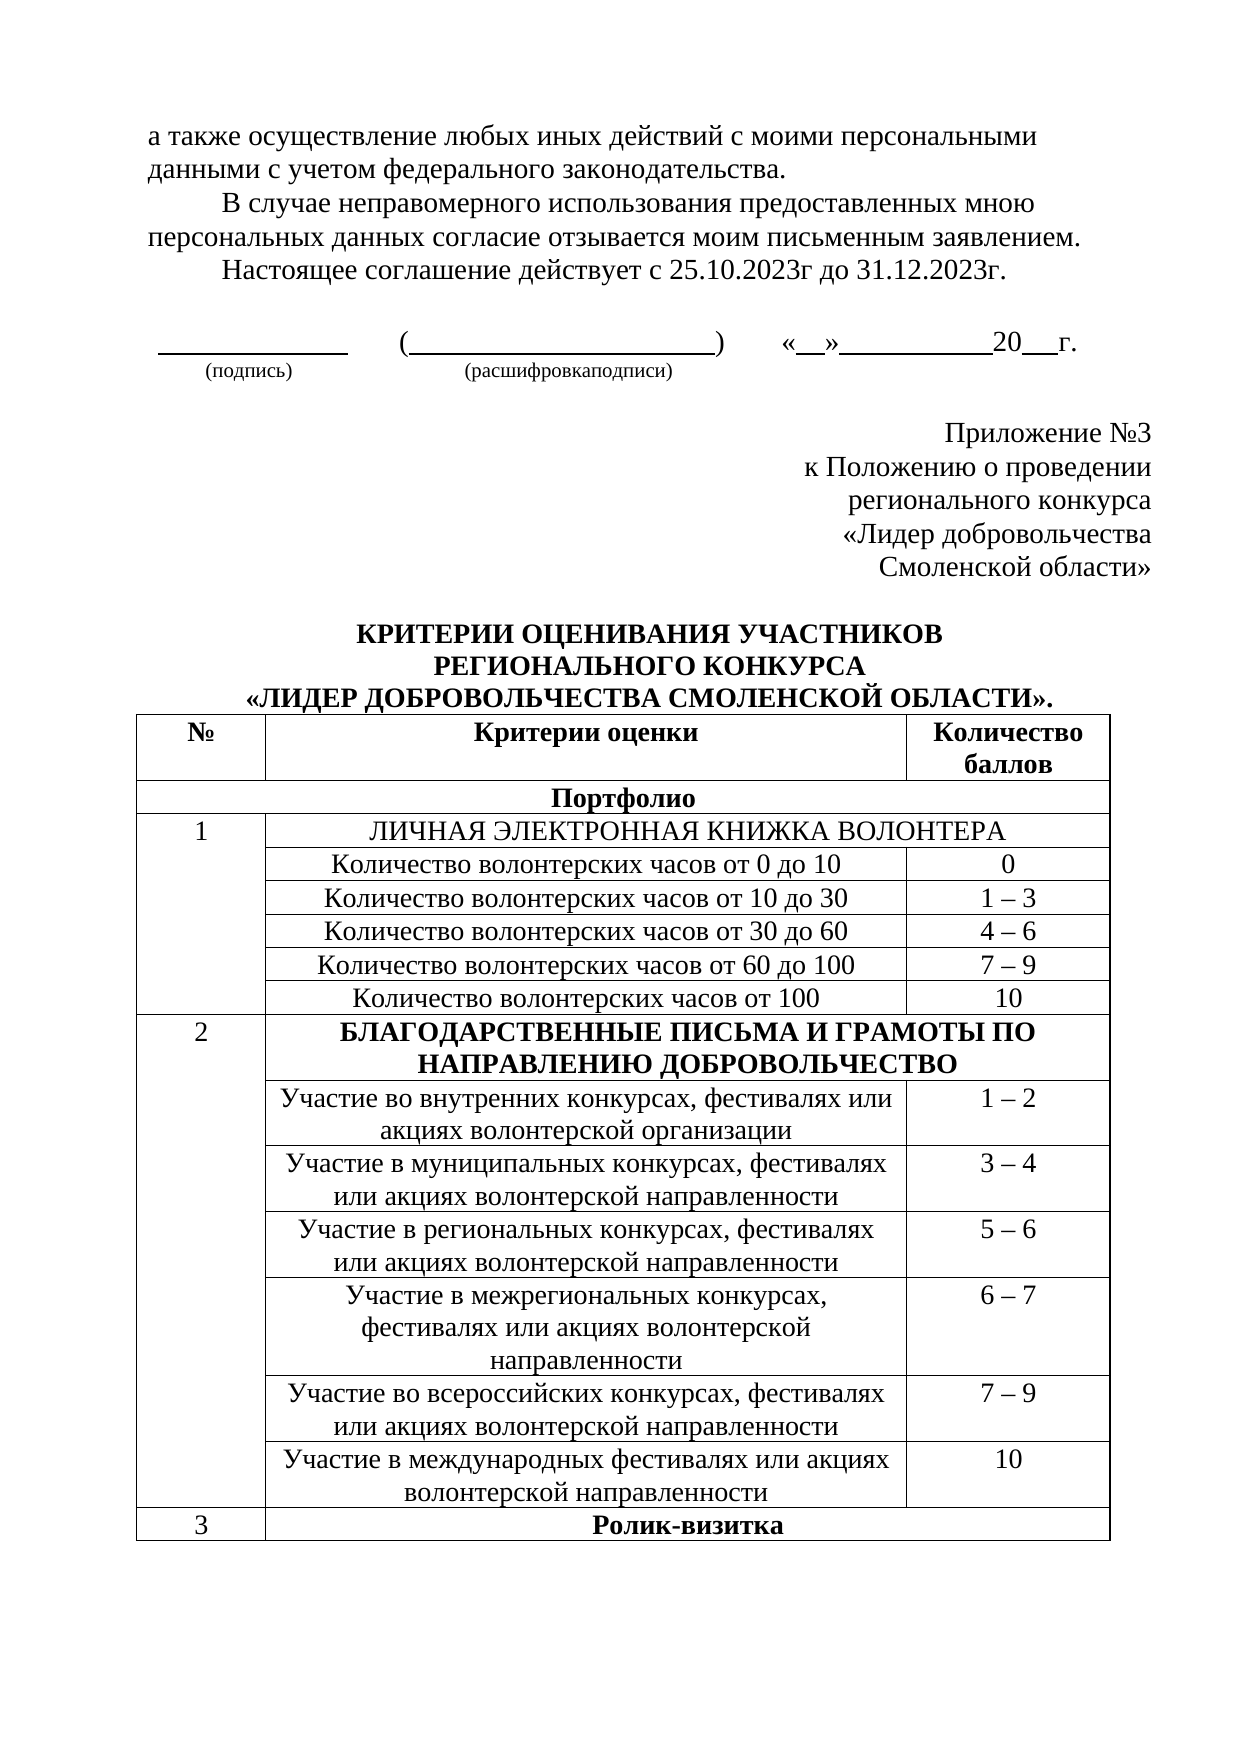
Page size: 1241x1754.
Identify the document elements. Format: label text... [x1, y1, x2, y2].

text (подпись) (расшифровкаподписи) [205, 358, 1152, 382]
table_cell Портфолио [137, 781, 1109, 813]
table_cell 4 – 6 [907, 915, 1109, 947]
table_cell Количество волонтерских часов от 60 до 100 [266, 948, 906, 980]
text РЕГИОНАЛЬНОГО КОНКУРСА [148, 649, 1152, 681]
table_header № [137, 715, 265, 780]
table_cell Количество волонтерских часов от 0 до 10 [266, 848, 906, 880]
table_cell 0 [907, 848, 1109, 880]
table_cell БЛАГОДАРСТВЕННЫЕ ПИСЬМА И ГРАМОТЫ ПО НАПРАВЛЕНИЮ ДОБРОВОЛЬЧЕСТВО [266, 1015, 1109, 1079]
text регионального конкурса [148, 482, 1152, 516]
text Настоящее соглашение действует с 25.10.2023г до 31.12.2023г. [148, 252, 1152, 286]
text «ЛИДЕР ДОБРОВОЛЬЧЕСТВА СМОЛЕНСКОЙ ОБЛАСТИ». [148, 681, 1152, 714]
table_cell 3 – 4 [907, 1146, 1109, 1211]
table_cell Участие во внутренних конкурсах, фестивалях или акциях волонтерской организации [266, 1081, 906, 1145]
table_cell 3 [137, 1508, 265, 1540]
text к Положению о проведении [148, 449, 1152, 482]
table_header Количество баллов [907, 715, 1109, 780]
text Смоленской области» [148, 549, 1152, 583]
table_cell 2 [137, 1015, 265, 1507]
table_cell Участие в региональных конкурсах, фестивалях или акциях волонтерской направленности [266, 1212, 906, 1277]
table_cell 1 – 2 [907, 1081, 1109, 1145]
table_cell Участие в международных фестивалях или акциях волонтерской направленности [266, 1442, 906, 1507]
table_cell Участие в муниципальных конкурсах, фестивалях или акциях волонтерской направленности [266, 1146, 906, 1211]
text В случае неправомерного использования предоставленных мною персональных данных согласие отзывается моим письменным заявлением. [148, 185, 1152, 252]
table_cell Участие в межрегиональных конкурсах, фестивалях или акциях волонтерской направленности [266, 1278, 906, 1375]
table_header Критерии оценки [266, 715, 906, 780]
table_cell Количество волонтерских часов от 100 [266, 981, 906, 1014]
table_cell 10 [907, 981, 1109, 1014]
table_cell Ролик-визитка [266, 1508, 1109, 1540]
text «Лидер добровольчества [148, 516, 1152, 549]
text ( ) « » 20 г. [158, 324, 1152, 358]
table_cell Количество волонтерских часов от 10 до 30 [266, 881, 906, 913]
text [148, 118, 1152, 185]
table_cell 1 – 3 [907, 881, 1109, 913]
table_cell 7 – 9 [907, 1376, 1109, 1441]
table_cell 1 [137, 814, 265, 1014]
text Приложение №3 [148, 415, 1152, 449]
table_cell Участие во всероссийских конкурсах, фестивалях или акциях волонтерской направленности [266, 1376, 906, 1441]
table_cell ЛИЧНАЯ ЭЛЕКТРОННАЯ КНИЖКА ВОЛОНТЕРА [266, 814, 1109, 847]
text КРИТЕРИИ ОЦЕНИВАНИЯ УЧАСТНИКОВ [148, 617, 1152, 649]
table_cell 7 – 9 [907, 948, 1109, 980]
table_cell 5 – 6 [907, 1212, 1109, 1277]
table_cell 6 – 7 [907, 1278, 1109, 1375]
table_cell 10 [907, 1442, 1109, 1507]
table_cell Количество волонтерских часов от 30 до 60 [266, 915, 906, 947]
